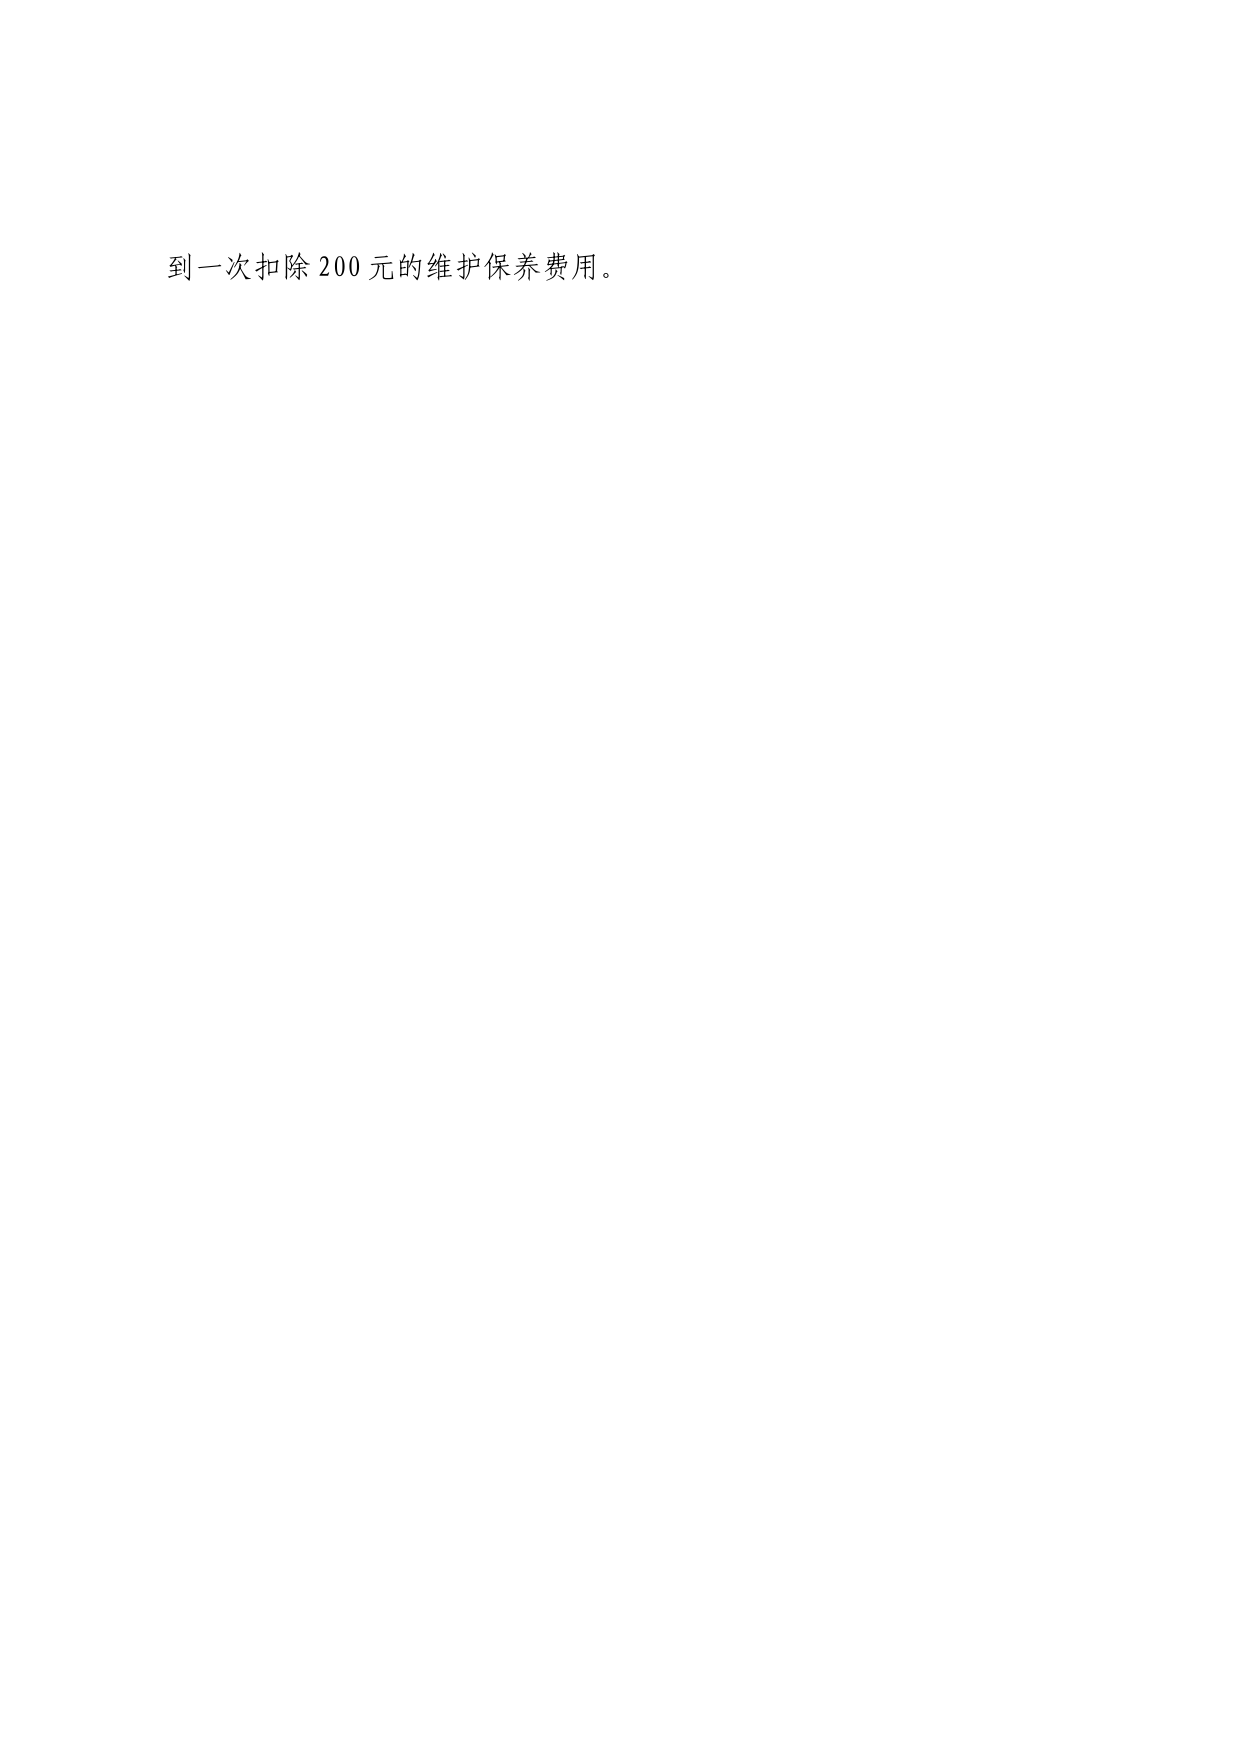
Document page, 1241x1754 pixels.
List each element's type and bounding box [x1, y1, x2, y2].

text [165, 233, 1087, 298]
